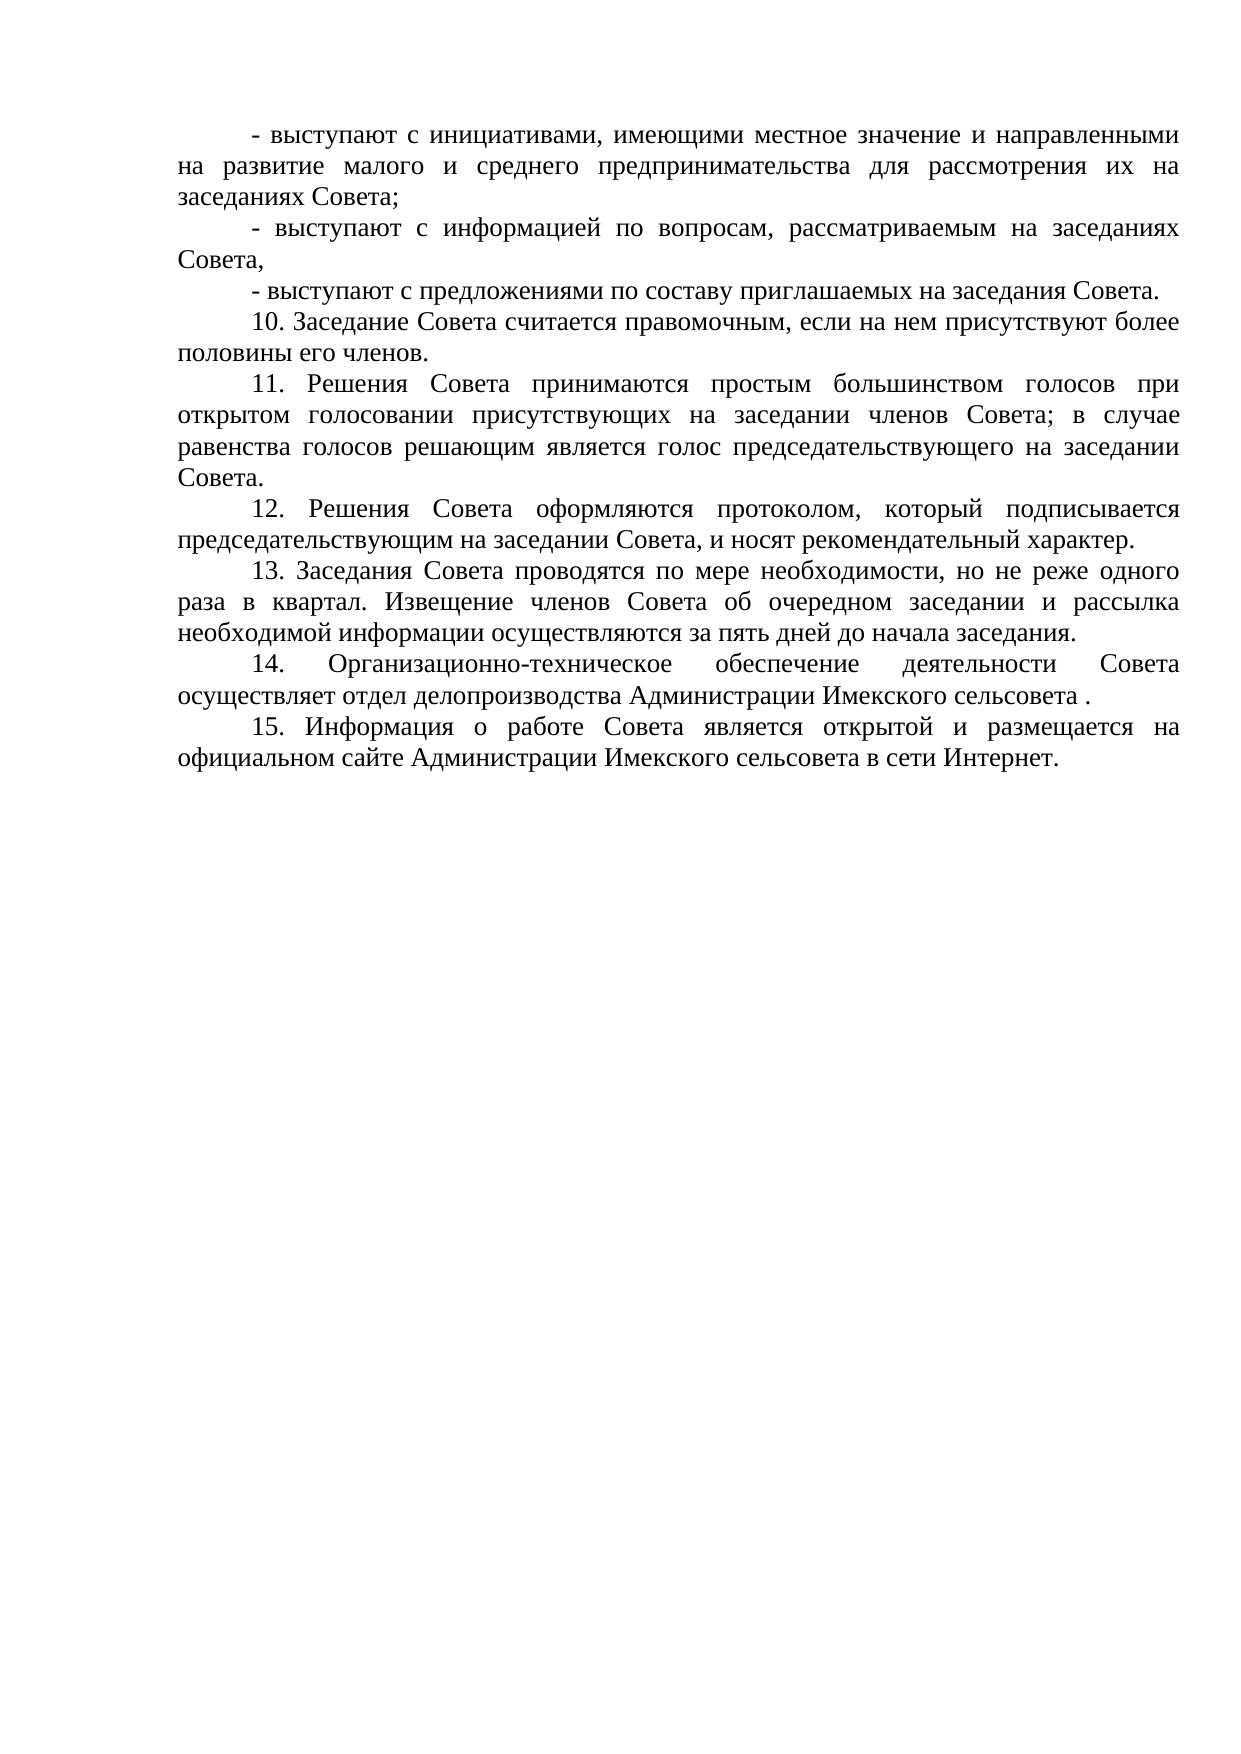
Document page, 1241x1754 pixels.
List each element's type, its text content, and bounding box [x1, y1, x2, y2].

text 15. Информация о работе Совета является открытой и размещается на официальном сайте Администрации Имекского сельсовета в сети Интернет. [177, 710, 1181, 772]
text 13. Заседания Совета проводятся по мере необходимости, но не реже одного раза в квартал. Извещение членов Совета об очередном заседании и рассылка необходимой информации осуществляются за пять дней до начала заседания. [177, 554, 1181, 648]
text 11. Решения Совета принимаются простым большинством голосов при открытом голосовании присутствующих на заседании членов Совета; в случае равенства голосов решающим является голос председательствующего на заседании Совета. [177, 367, 1181, 492]
text 10. Заседание Совета считается правомочным, если на нем присутствуют более половины его членов. [177, 305, 1181, 367]
text 12. Решения Совета оформляются протоколом, который подписывается председательствующим на заседании Совета, и носят рекомендательный характер. [177, 492, 1181, 554]
text - выступают с информацией по вопросам, рассматриваемым на заседаниях Совета, [177, 212, 1181, 274]
text - выступают с предложениями по составу приглашаемых на заседания Совета. [177, 274, 1181, 305]
text 14. Организационно-техническое обеспечение деятельности Совета осуществляет отдел делопроизводства Администрации Имекского сельсовета . [177, 648, 1181, 710]
text - выступают с инициативами, имеющими местное значение и направленными на развитие малого и среднего предпринимательства для рассмотрения их на заседаниях Совета; [177, 118, 1181, 212]
